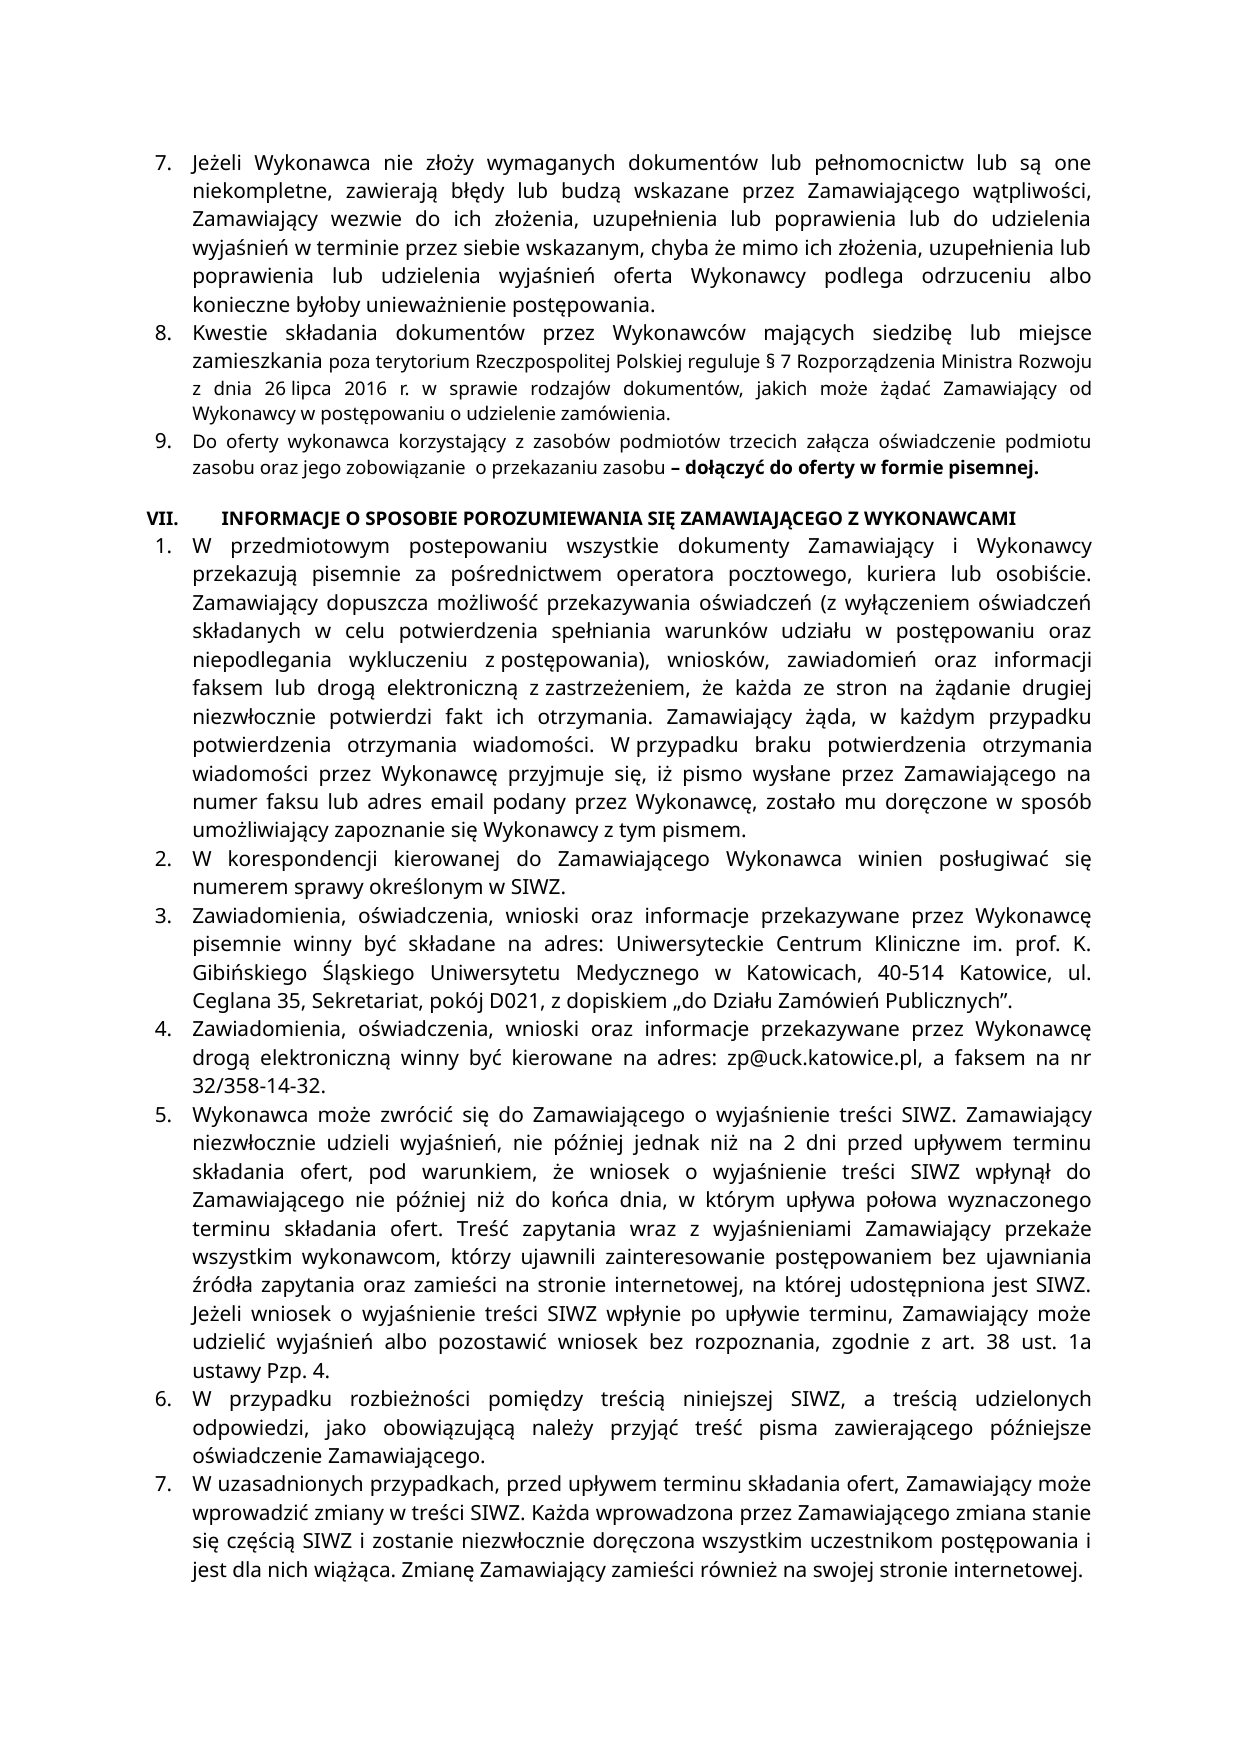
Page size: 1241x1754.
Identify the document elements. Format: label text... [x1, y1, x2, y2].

list W uzasadnionych przypadkach, przed upływem terminu składania ofert, Zamawiający może wprowadzić zmiany w treści SIWZ. Każda wprowadzona przez Zamawiającego zmiana stanie się częścią SIWZ i zostanie niezwłocznie doręczona wszystkim uczestnikom postępowania i jest dla nich wiążąca. Zmianę Zamawiający zamieści również na swojej stronie internetowej. [154, 1469, 1093, 1583]
list Zawiadomienia, oświadczenia, wnioski oraz informacje przekazywane przez Wykonawcę drogą elektroniczną winny być kierowane na adres: zp@uck.katowice.pl, a faksem na nr 32/358-14-32. [154, 1014, 1093, 1100]
list INFORMACJE O SPOSOBIE POROZUMIEWANIA SIĘ ZAMAWIAJĄCEGO Z WYKONAWCAMI [146, 506, 1093, 531]
list Do oferty wykonawca korzystający z zasobów podmiotów trzecich załącza oświadczenie podmiotu zasobu oraz jego zobowiązanie o przekazaniu zasobu – dołączyć do oferty w formie pisemnej. [154, 426, 1093, 480]
list W korespondencji kierowanej do Zamawiającego Wykonawca winien posługiwać się numerem sprawy określonym w SIWZ. [154, 844, 1093, 901]
list Wykonawca może zwrócić się do Zamawiającego o wyjaśnienie treści SIWZ. Zamawiający niezwłocznie udzieli wyjaśnień, nie później jednak niż na 2 dni przed upływem terminu składania ofert, pod warunkiem, że wniosek o wyjaśnienie treści SIWZ wpłynął do Zamawiającego nie później niż do końca dnia, w którym upływa połowa wyznaczonego terminu składania ofert. Treść zapytania wraz z wyjaśnieniami Zamawiający przekaże wszystkim wykonawcom, którzy ujawnili zainteresowanie postępowaniem bez ujawniania źródła zapytania oraz zamieści na stronie internetowej, na której udostępniona jest SIWZ. Jeżeli wniosek o wyjaśnienie treści SIWZ wpłynie po upływie terminu, Zamawiający może udzielić wyjaśnień albo pozostawić wniosek bez rozpoznania, zgodnie z art. 38 ust. 1a ustawy Pzp. 4. [154, 1100, 1093, 1384]
list W przedmiotowym postepowaniu wszystkie dokumenty Zamawiający i Wykonawcy przekazują pisemnie za pośrednictwem operatora pocztowego, kuriera lub osobiście. Zamawiający dopuszcza możliwość przekazywania oświadczeń (z wyłączeniem oświadczeń składanych w celu potwierdzenia spełniania warunków udziału w postępowaniu oraz niepodlegania wykluczeniu z postępowania), wniosków, zawiadomień oraz informacji faksem lub drogą elektroniczną z zastrzeżeniem, że każda ze stron na żądanie drugiej niezwłocznie potwierdzi fakt ich otrzymania. Zamawiający żąda, w każdym przypadku potwierdzenia otrzymania wiadomości. W przypadku braku potwierdzenia otrzymania wiadomości przez Wykonawcę przyjmuje się, iż pismo wysłane przez Zamawiającego na numer faksu lub adres email podany przez Wykonawcę, zostało mu doręczone w sposób umożliwiający zapoznanie się Wykonawcy z tym pismem. [154, 531, 1093, 844]
list Zawiadomienia, oświadczenia, wnioski oraz informacje przekazywane przez Wykonawcę pisemnie winny być składane na adres: Uniwersyteckie Centrum Kliniczne im. prof. K. Gibińskiego Śląskiego Uniwersytetu Medycznego w Katowicach, 40-514 Katowice, ul. Ceglana 35, Sekretariat, pokój D021, z dopiskiem „do Działu Zamówień Publicznych”. [154, 901, 1093, 1014]
list W przypadku rozbieżności pomiędzy treścią niniejszej SIWZ, a treścią udzielonych odpowiedzi, jako obowiązującą należy przyjąć treść pisma zawierającego późniejsze oświadczenie Zamawiającego. [154, 1384, 1093, 1469]
list Jeżeli Wykonawca nie złoży wymaganych dokumentów lub pełnomocnictw lub są one niekompletne, zawierają błędy lub budzą wskazane przez Zamawiającego wątpliwości, Zamawiający wezwie do ich złożenia, uzupełnienia lub poprawienia lub do udzielenia wyjaśnień w terminie przez siebie wskazanym, chyba że mimo ich złożenia, uzupełnienia lub poprawienia lub udzielenia wyjaśnień oferta Wykonawcy podlega odrzuceniu albo konieczne byłoby unieważnienie postępowania. [154, 148, 1093, 318]
list Kwestie składania dokumentów przez Wykonawców mających siedzibę lub miejsce zamieszkania poza terytorium Rzeczpospolitej Polskiej reguluje § 7 Rozporządzenia Ministra Rozwoju z dnia 26 lipca 2016 r. w sprawie rodzajów dokumentów, jakich może żądać Zamawiający od Wykonawcy w postępowaniu o udzielenie zamówienia. [154, 318, 1093, 426]
